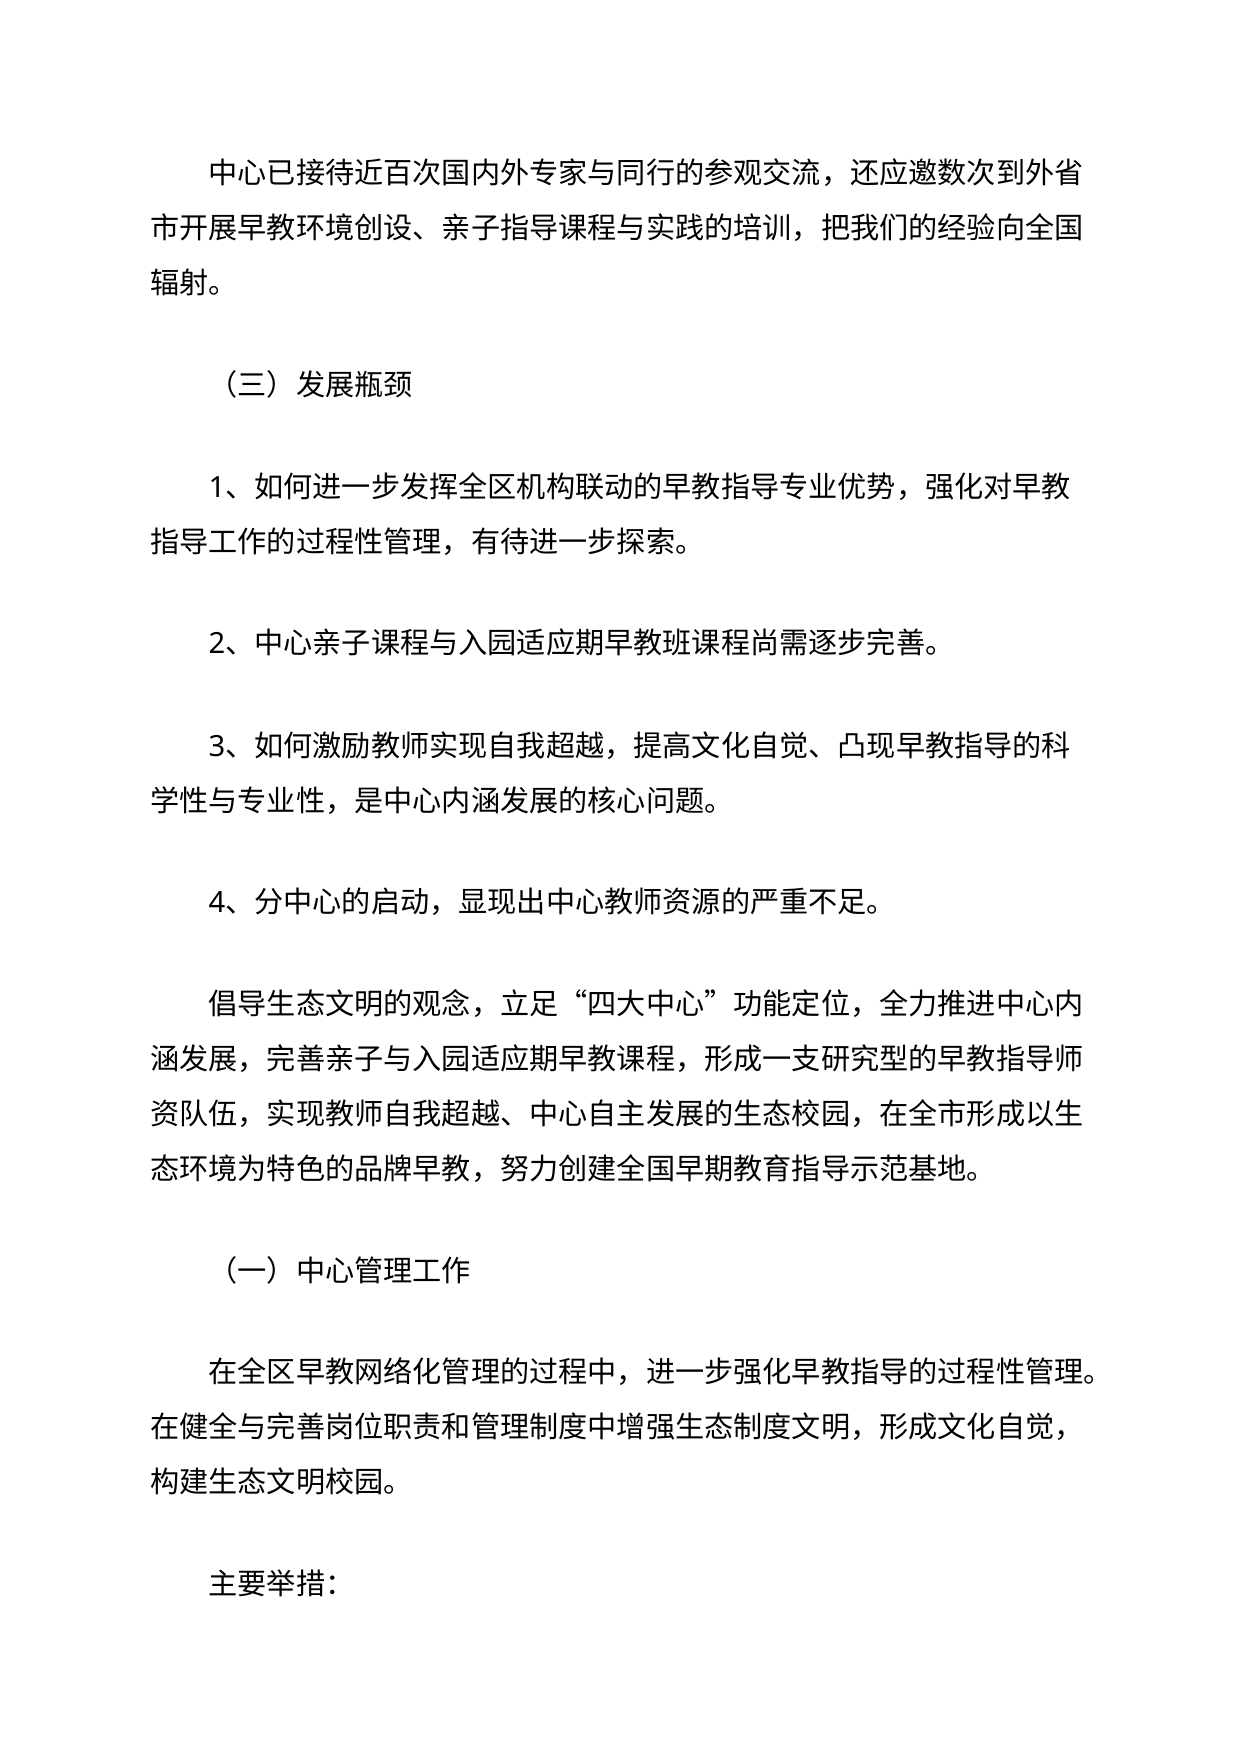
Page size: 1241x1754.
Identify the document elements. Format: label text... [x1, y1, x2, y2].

text （三）发展瓶颈 [150, 362, 1090, 404]
text 倡导生态文明的观念，立足“四大中心”功能定位，全力推进中心内涵发展，完善亲子与入园适应期早教课程，形成一支研究型的早教指导师资队伍，实现教师自我超越、中心自主发展的生态校园，在全市形成以生态环境为特色的品牌早教，努力创建全国早期教育指导示范基地。 [150, 981, 1090, 1188]
text （一）中心管理工作 [150, 1247, 1090, 1289]
text 主要举措： [150, 1561, 1090, 1603]
text 1、如何进一步发挥全区机构联动的早教指导专业优势，强化对早教指导工作的过程性管理，有待进一步探索。 [150, 463, 1090, 561]
text 在全区早教网络化管理的过程中，进一步强化早教指导的过程性管理。在健全与完善岗位职责和管理制度中增强生态制度文明，形成文化自觉，构建生态文明校园。 [150, 1349, 1090, 1501]
text 中心已接待近百次国内外专家与同行的参观交流，还应邀数次到外省市开展早教环境创设、亲子指导课程与实践的培训，把我们的经验向全国辐射。 [150, 150, 1090, 302]
text 3、如何激励教师实现自我超越，提高文化自觉、凸现早教指导的科学性与专业性，是中心内涵发展的核心问题。 [150, 722, 1090, 819]
text 4、分中心的启动，显现出中心教师资源的严重不足。 [150, 879, 1090, 921]
text 2、中心亲子课程与入园适应期早教班课程尚需逐步完善。 [150, 620, 1090, 662]
